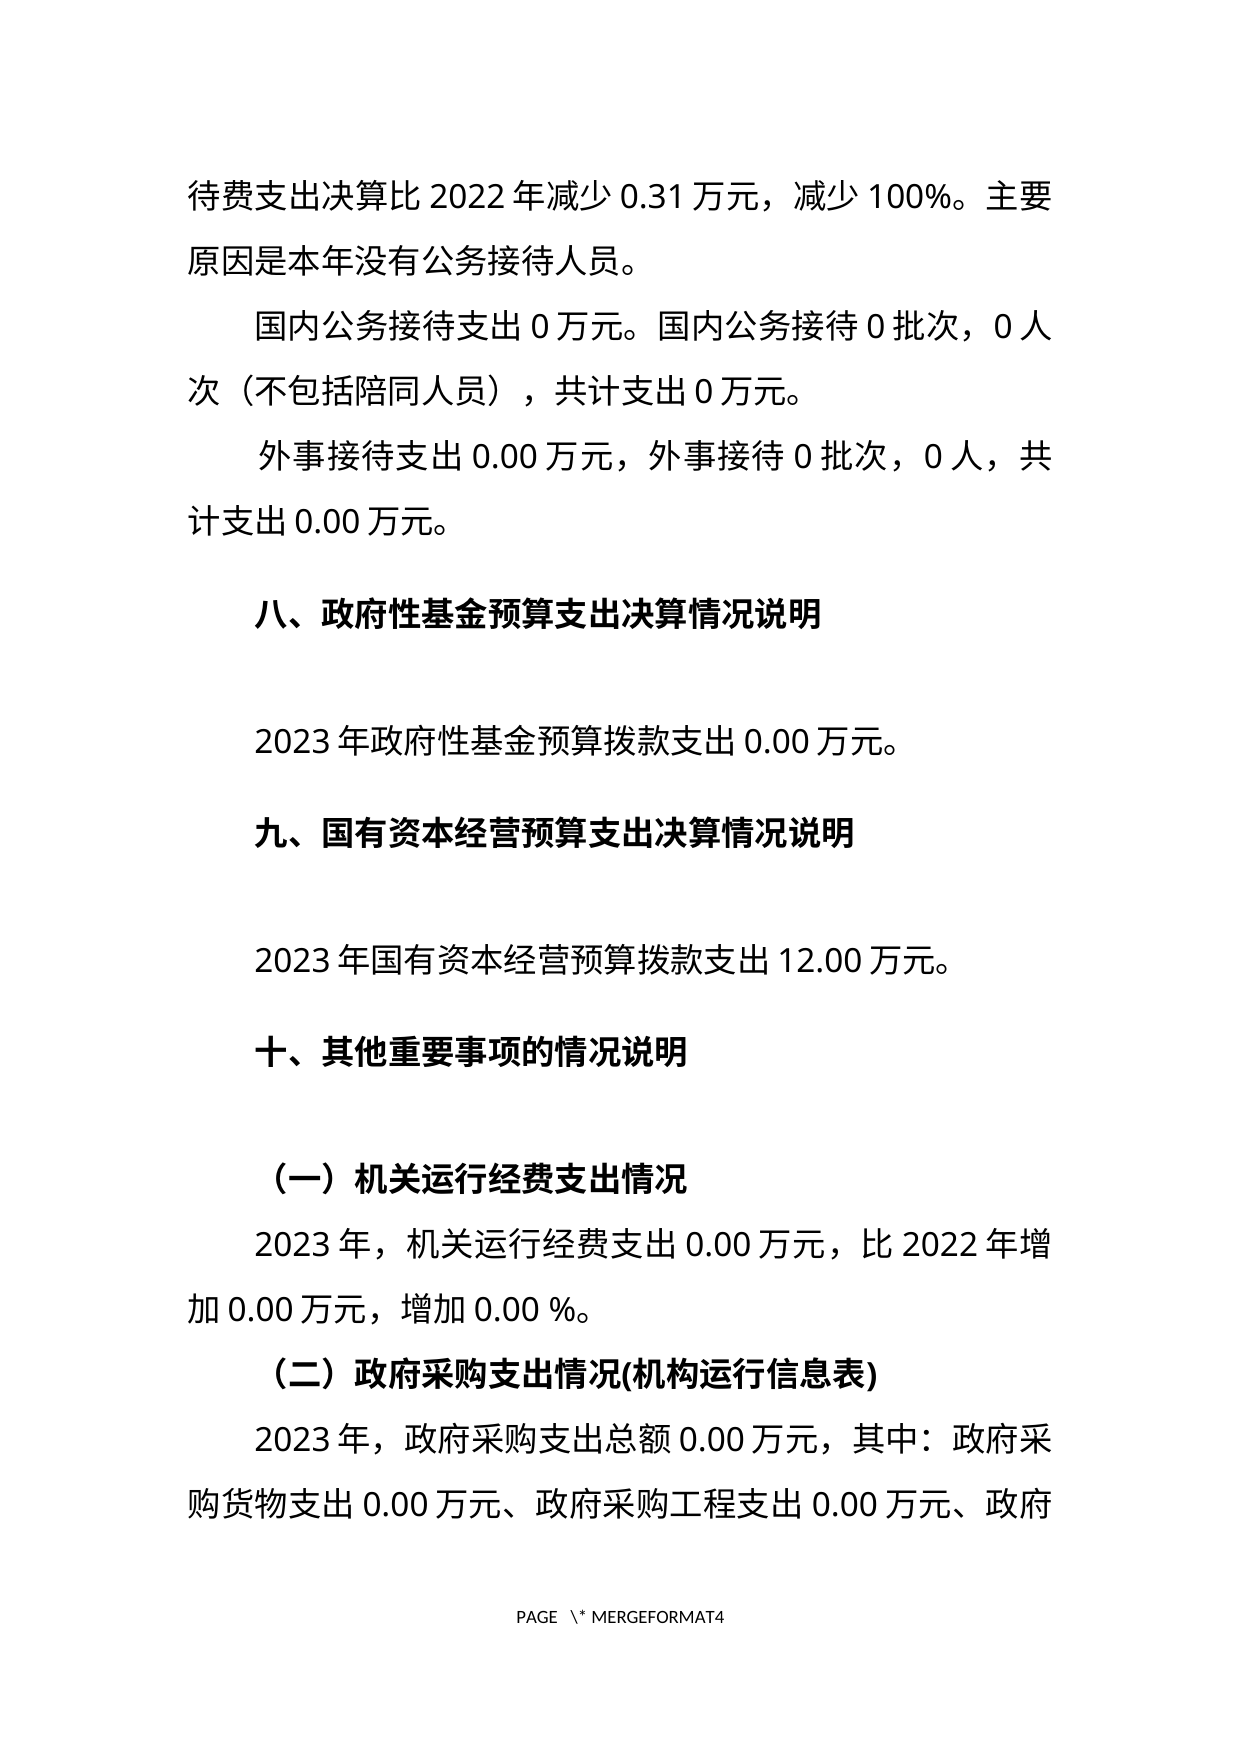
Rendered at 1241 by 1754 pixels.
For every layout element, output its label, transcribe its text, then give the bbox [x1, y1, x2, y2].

text 2023年政府性基金预算拨款支出0.00万元。 [187, 706, 1053, 771]
text 国内公务接待支出0万元。国内公务接待0批次，0人次（不包括陪同人员），共计支出0万元。 [187, 292, 1053, 422]
text 外事接待支出0.00万元，外事接待0批次，0人，共计支出0.00万元。 [187, 422, 1053, 552]
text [187, 1405, 1053, 1535]
subtitle 九、国有资本经营预算支出决算情况说明 [187, 798, 1053, 863]
subtitle 八、政府性基金预算支出决算情况说明 [187, 579, 1053, 644]
text 2023年国有资本经营预算拨款支出12.00万元。 [187, 926, 1053, 991]
text （一）机关运行经费支出情况 [187, 1145, 1053, 1210]
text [187, 162, 1053, 292]
text 2023年，机关运行经费支出0.00万元，比2022年增加0.00万元，增加0.00 %。 [187, 1210, 1053, 1340]
subtitle 十、其他重要事项的情况说明 [187, 1018, 1053, 1083]
text （二）政府采购支出情况(机构运行信息表) [187, 1340, 1053, 1405]
